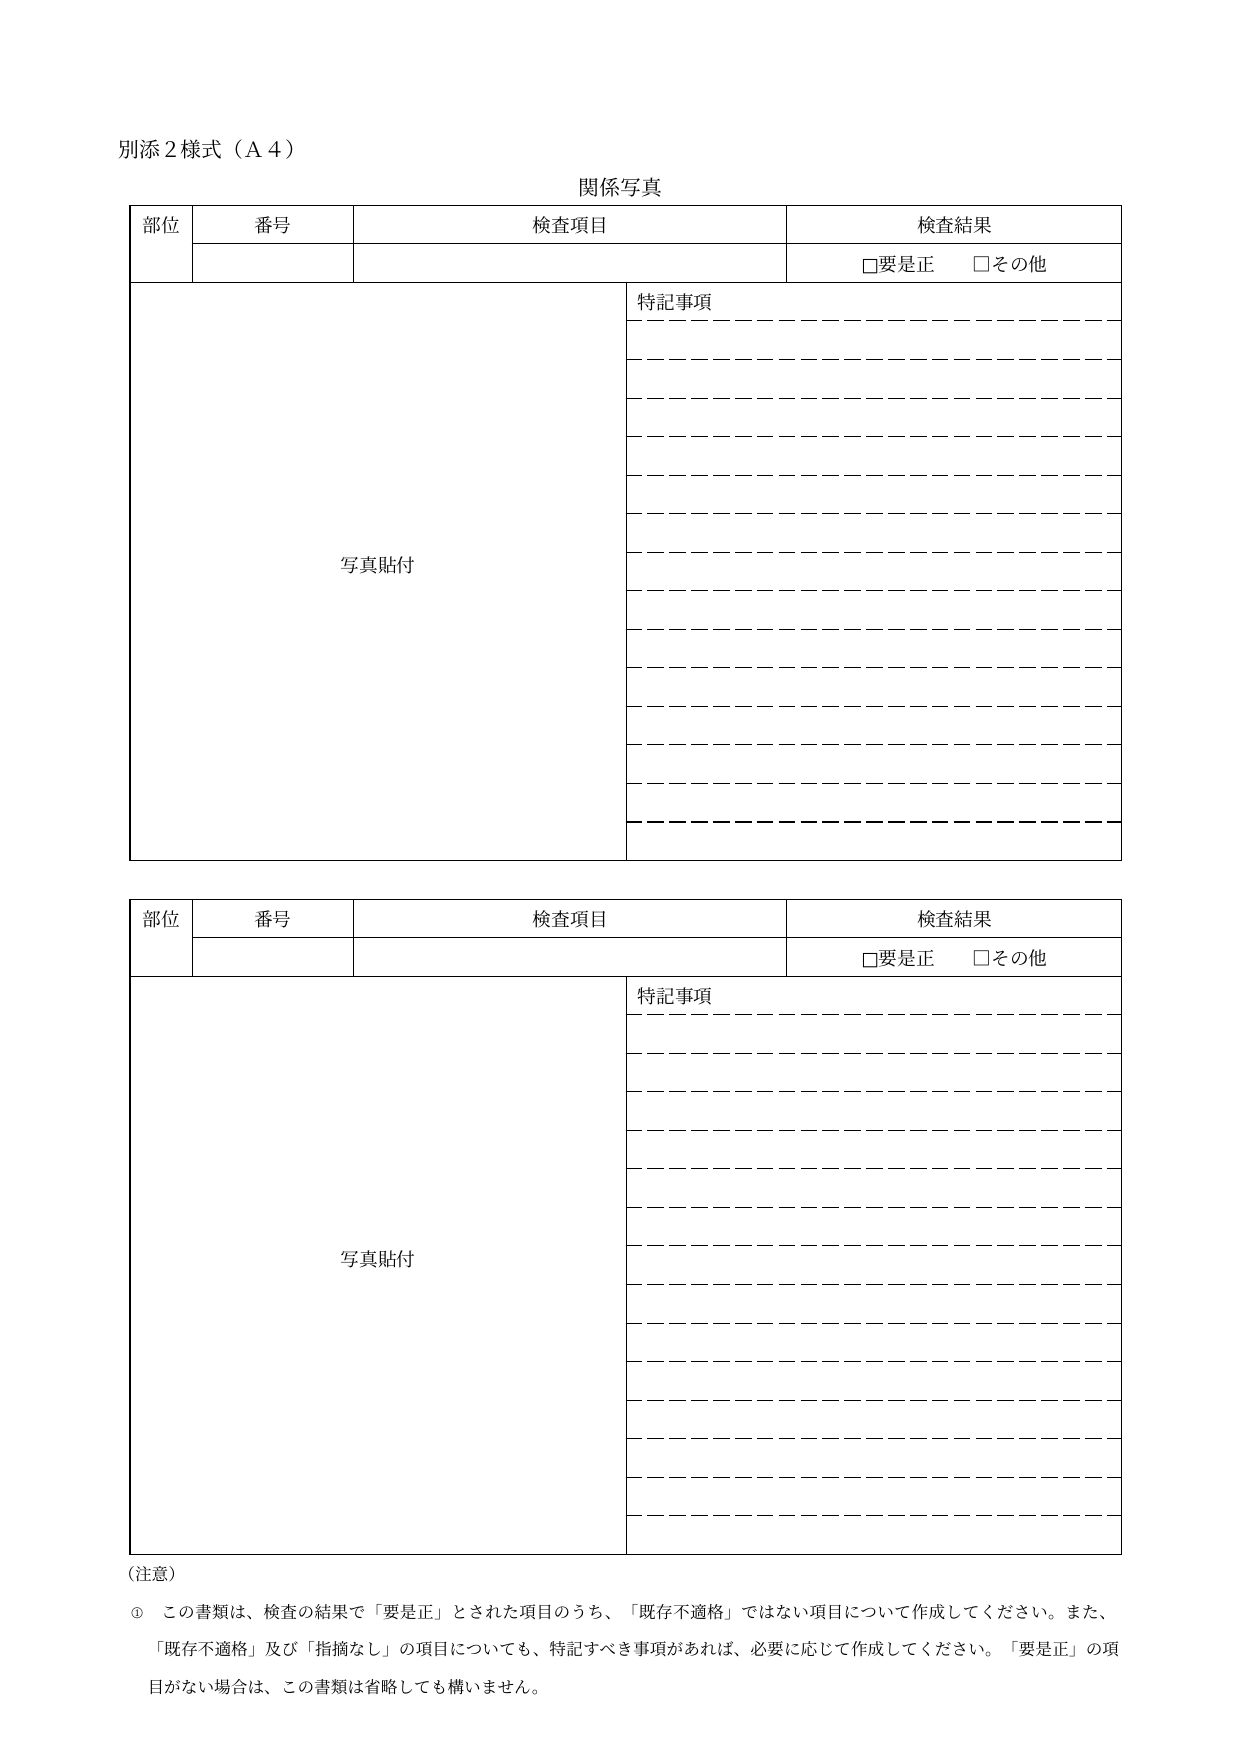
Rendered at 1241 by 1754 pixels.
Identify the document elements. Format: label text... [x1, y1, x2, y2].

table_cell [627, 436, 1121, 474]
text （注意） [118, 1555, 1122, 1592]
table_cell [627, 1361, 1121, 1399]
table_cell [627, 1245, 1121, 1284]
table_cell [627, 1168, 1121, 1207]
table_header 番号 [193, 900, 353, 937]
table_cell [193, 938, 353, 976]
table_cell [627, 1091, 1121, 1130]
text 別添２様式（Ａ４） [118, 130, 1122, 167]
table_cell [627, 398, 1121, 436]
table_header 部位 [131, 900, 192, 976]
table_cell [627, 1515, 1121, 1554]
table_cell □要是正 □その他 [787, 244, 1121, 282]
text 関係写真 [118, 167, 1122, 205]
table_cell [354, 938, 786, 976]
table_cell [627, 821, 1121, 860]
table_cell [627, 1323, 1121, 1361]
table_cell [627, 1014, 1121, 1053]
table_cell [627, 629, 1121, 667]
table_cell [627, 667, 1121, 706]
table_cell [627, 1053, 1121, 1091]
table_header 検査項目 [354, 206, 786, 243]
table_cell [627, 744, 1121, 783]
table_header 検査項目 [354, 900, 786, 937]
table_cell [627, 1477, 1121, 1515]
table_cell 写真貼付 [131, 977, 626, 1554]
table_cell [627, 475, 1121, 513]
table_cell [627, 320, 1121, 359]
table_cell [627, 783, 1121, 821]
text ① この書類は、検査の結果で「要是正」とされた項目のうち、「既存不適格」ではない項目について作成してください。また、「既存不適格」及び「指摘なし」の項目についても、特記すべき事項があれば、必要に応じて作成してください。「要是正」の項目がない場合は、この書類は省略しても構いません。 [131, 1592, 1122, 1705]
table_cell 特記事項 [627, 977, 1121, 1014]
table_cell [627, 552, 1121, 590]
table_cell [627, 590, 1121, 629]
table_header 部位 [131, 206, 192, 282]
table_cell [627, 1400, 1121, 1438]
table_cell [627, 513, 1121, 552]
table_cell [193, 244, 353, 282]
table_header 検査結果 [787, 206, 1121, 243]
table_cell 特記事項 [627, 283, 1121, 320]
table_header 番号 [193, 206, 353, 243]
table_cell [627, 706, 1121, 744]
table_header 検査結果 [787, 900, 1121, 937]
table_cell [627, 1284, 1121, 1322]
table_cell [354, 244, 786, 282]
table_cell [627, 1438, 1121, 1477]
table_cell [627, 359, 1121, 397]
table_cell [627, 1207, 1121, 1245]
table_cell □要是正 □その他 [787, 938, 1121, 976]
table_cell [627, 1130, 1121, 1168]
table_cell 写真貼付 [131, 283, 626, 860]
